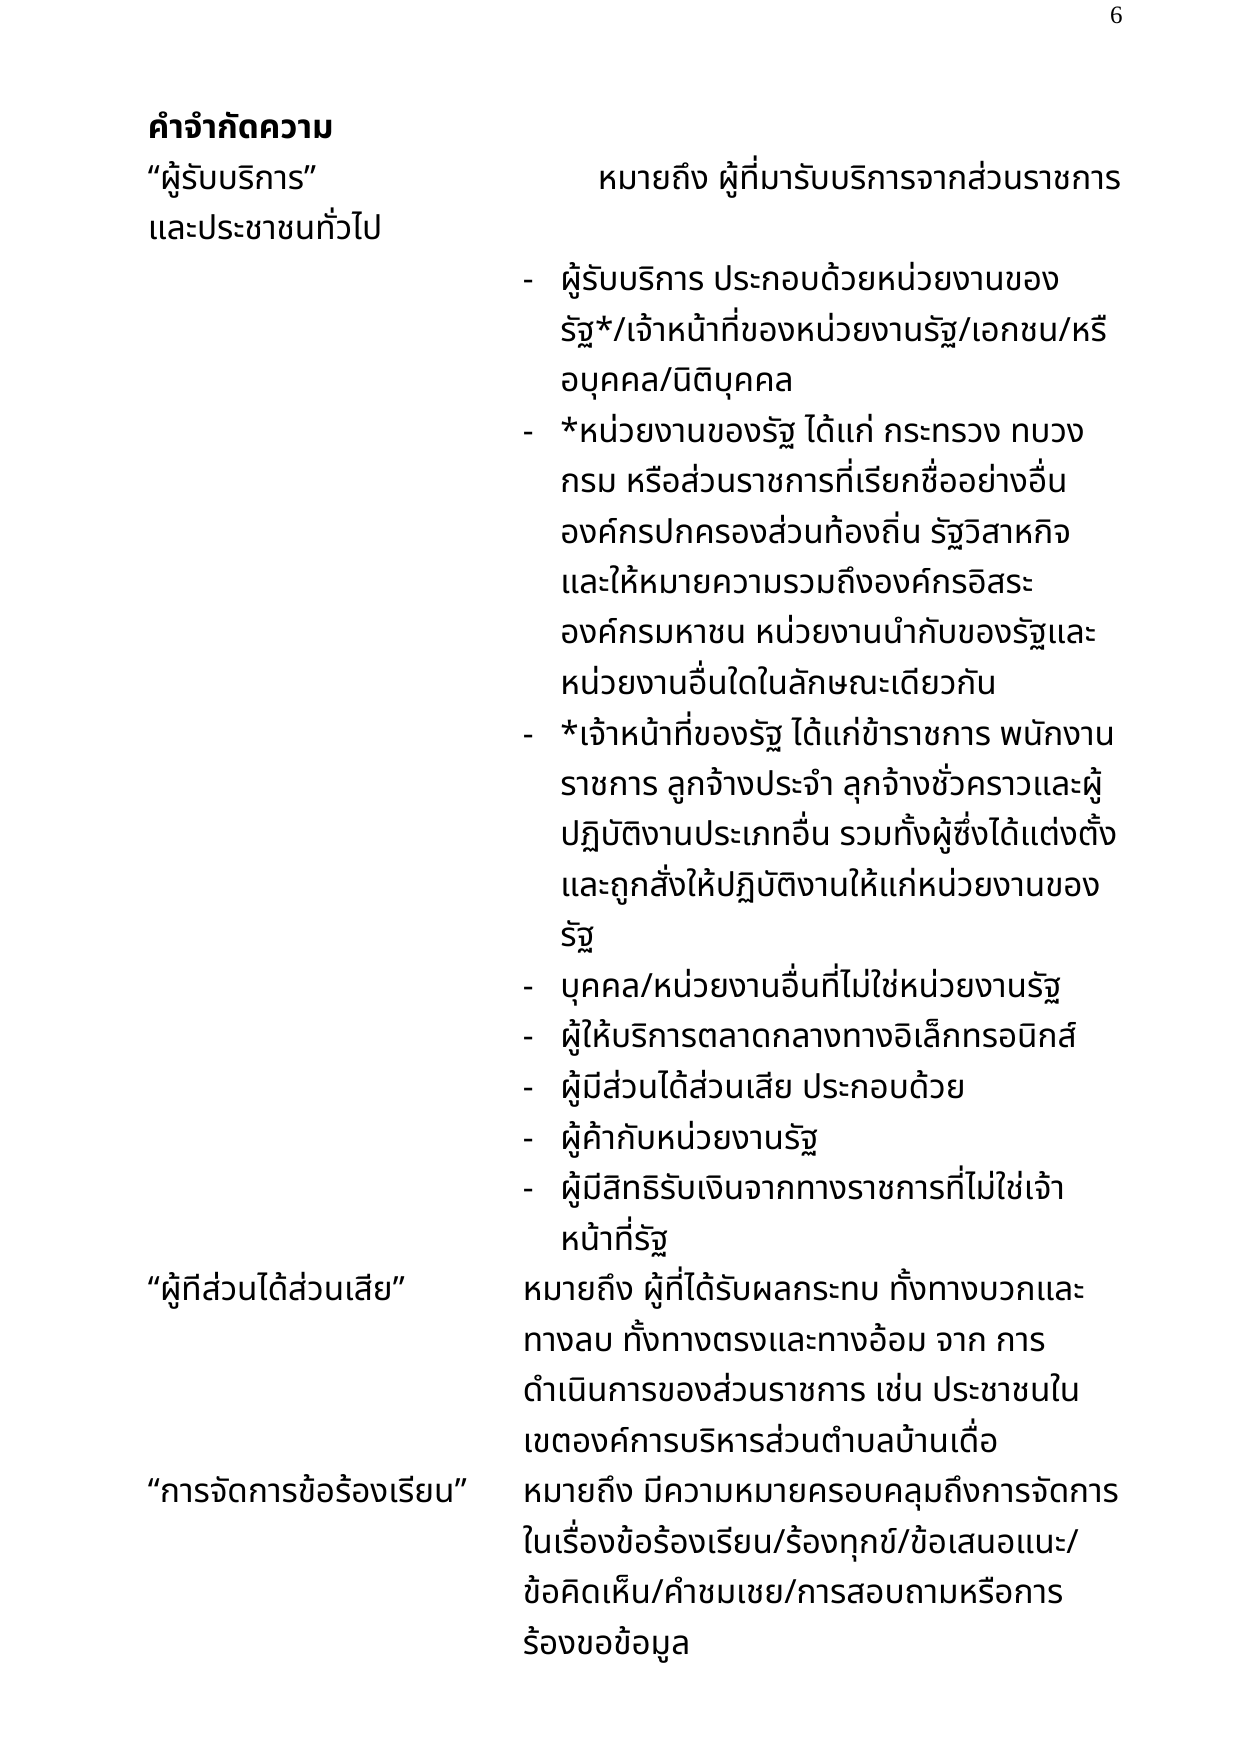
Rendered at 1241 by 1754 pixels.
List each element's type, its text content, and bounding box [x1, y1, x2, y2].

text “ผู้ทีส่วนได้ส่วนเสีย” หมายถึง ผู้ที่ได้รับผลกระทบ ทั้งทางบวกและทางลบ ทั้งทางตรงและทางอ้อม จาก การดำเนินการของส่วนราชการ เช่น ประชาชนในเขตองค์การบริหารส่วนตำบลบ้านเดื่อ [148, 1265, 1122, 1467]
list ผู้มีส่วนได้ส่วนเสีย ประกอบด้วย [523, 1063, 1122, 1113]
text “ผู้รับบริการ” หมายถึง ผู้ที่มารับบริการจากส่วนราชการและประชาชนทั่วไป [148, 154, 1122, 255]
list บุคคล/หน่วยงานอื่นที่ไม่ใช่หน่วยงานรัฐ [523, 962, 1122, 1012]
subtitle คำจำกัดความ [148, 103, 1122, 154]
list ผู้มีสิทธิรับเงินจากทางราชการที่ไม่ใช่เจ้าหน้าที่รัฐ [523, 1164, 1122, 1265]
list *หน่วยงานของรัฐ ได้แก่ กระทรวง ทบวง กรม หรือส่วนราชการที่เรียกชื่ออย่างอื่น องค์กรปกครองส่วนท้องถิ่น รัฐวิสาหกิจ และให้หมายความรวมถึงองค์กรอิสระ องค์กรมหาชน หน่วยงานนำกับของรัฐและหน่วยงานอื่นใดในลักษณะเดียวกัน [523, 407, 1122, 709]
list *เจ้าหน้าที่ของรัฐ ได้แก่ข้าราชการ พนักงานราชการ ลูกจ้างประจำ ลุกจ้างชั่วคราวและผู้ปฏิบัติงานประเภทอื่น รวมทั้งผู้ซึ่งได้แต่งตั้งและถูกสั่งให้ปฏิบัติงานให้แก่หน่วยงานของรัฐ [523, 709, 1122, 962]
list ผู้ค้ากับหน่วยงานรัฐ [523, 1113, 1122, 1164]
text “การจัดการข้อร้องเรียน” หมายถึง มีความหมายครอบคลุมถึงการจัดการในเรื่องข้อร้องเรียน/ร้องทุกข์/ข้อเสนอแนะ/ข้อคิดเห็น/คำชมเชย/การสอบถามหรือการร้องขอข้อมูล [148, 1467, 1122, 1669]
list ผู้รับบริการ ประกอบด้วยหน่วยงานของรัฐ*/เจ้าหน้าที่ของหน่วยงานรัฐ/เอกชน/หรือบุคคล/นิติบุคคล [523, 255, 1122, 407]
list ผู้ให้บริการตลาดกลางทางอิเล็กทรอนิกส์ [523, 1012, 1122, 1063]
